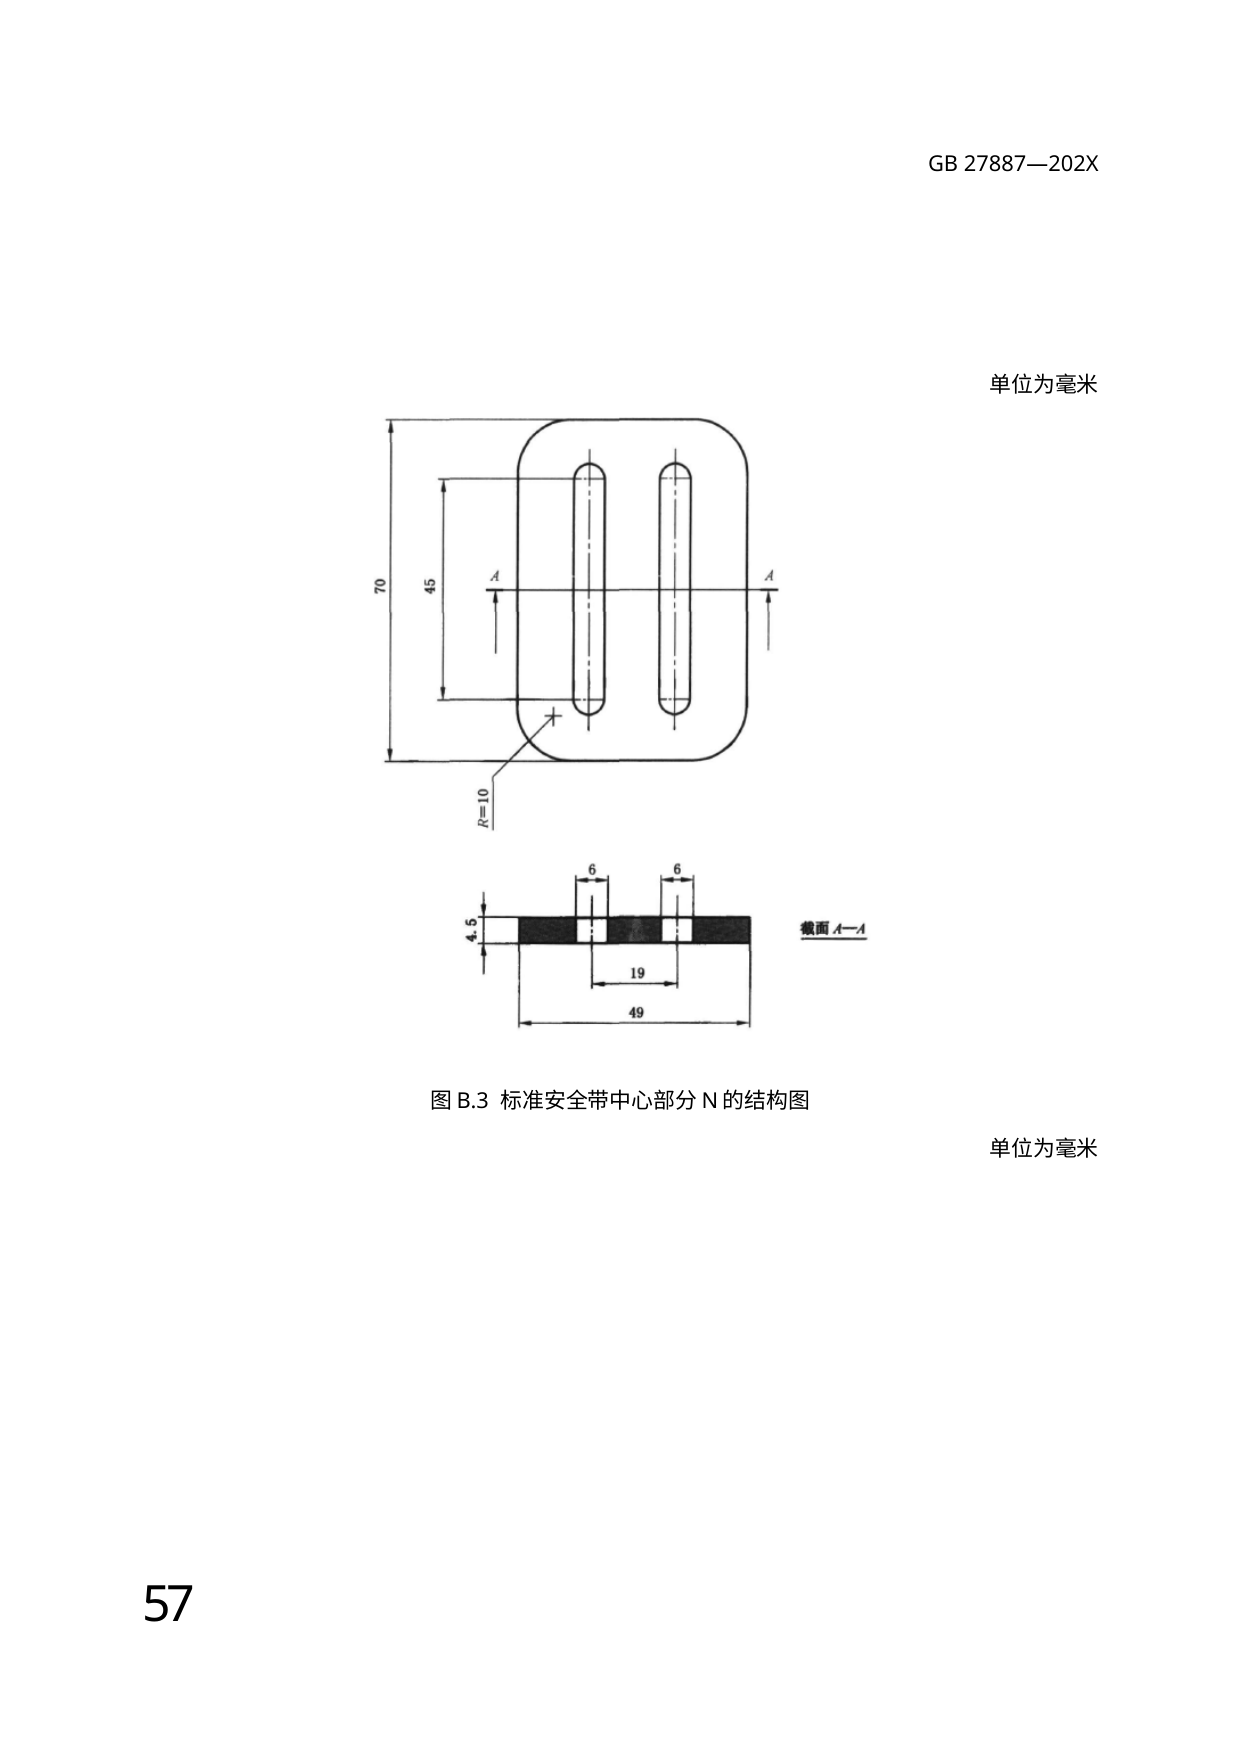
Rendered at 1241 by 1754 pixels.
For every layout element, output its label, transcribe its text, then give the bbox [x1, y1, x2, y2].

text 单位为毫米 [142, 367, 1098, 399]
text 图B.3 标准安全带中心部分N的结构图 [142, 1083, 1098, 1114]
text 单位为毫米 [142, 1131, 1098, 1163]
picture [363, 408, 878, 1032]
